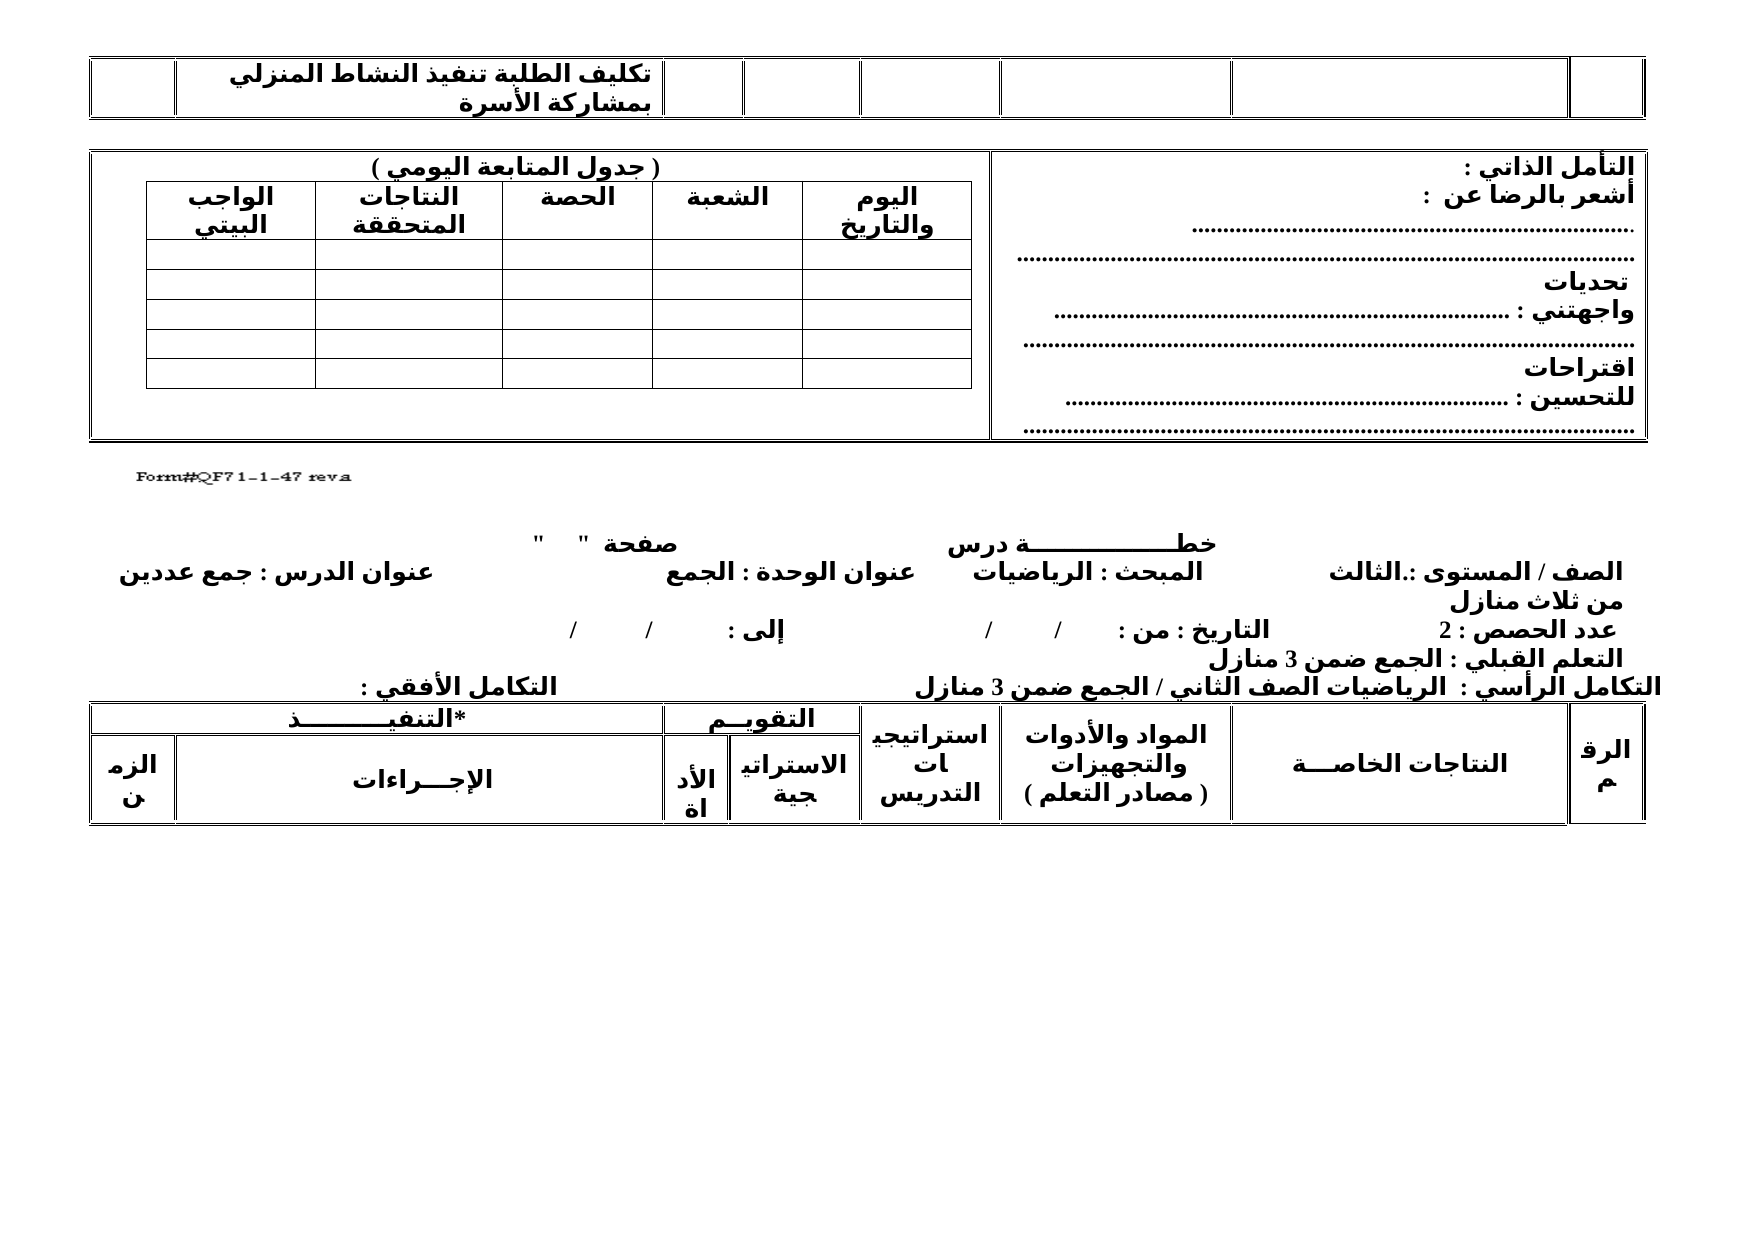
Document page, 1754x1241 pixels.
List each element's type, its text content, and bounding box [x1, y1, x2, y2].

table_cell الاستراتيجية [729, 736, 860, 822]
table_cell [1231, 59, 1567, 117]
table_cell 1 2 3 [1571, 57, 1644, 117]
table_header ( جدول المتابعة اليومي ) [90, 152, 989, 439]
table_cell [1001, 59, 1231, 117]
table_cell الزمن [90, 734, 176, 822]
table_cell [90, 57, 176, 117]
table_cell الأداة [663, 734, 729, 822]
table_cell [860, 57, 1001, 117]
picture [117, 450, 420, 487]
table_cell سلم تقدير [663, 57, 744, 117]
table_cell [744, 59, 860, 117]
table_header المواد والأدوات والتجهيزات ( مصادر التعلم ) [1001, 704, 1231, 822]
table_header النتاجات الخاصـــة [1231, 704, 1567, 822]
text عدد الحصص : 2 التاريخ : من : / / إلى : / / [89, 615, 1624, 644]
table_cell الإجـــراءات [176, 736, 663, 822]
table_header التقويــم [663, 704, 860, 733]
text التعلم القبلي : الجمع ضمن 3 منازل [89, 644, 1624, 672]
text التكامل الرأسي : الرياضيات الصف الثاني / الجمع ضمن 3 منازل التكامل الأفقي : [89, 672, 1663, 701]
table_header التأمل الذاتي : أشعر بالرضا عن : ....................................................................... ................................................................................................... تحديات واجهتني : ......................................................................... .................................................................................................. اقتراحات للتحسين : ....................................................................... .................................................................................................. [992, 150, 1647, 439]
table_header الرقم [1569, 702, 1644, 822]
table_header *التنفيــــــــــذ [90, 704, 663, 733]
text الصف / المستوى :.الثالث المبحث : الرياضيات عنوان الوحدة : الجمع عنوان الدرس : جمع عددين من ثلاث منازل [89, 557, 1624, 615]
text خطـــــــــــــــــة درس صفحة " " [89, 529, 1624, 557]
table_header استراتيجيات التدريس [860, 702, 1001, 822]
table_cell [176, 59, 663, 117]
